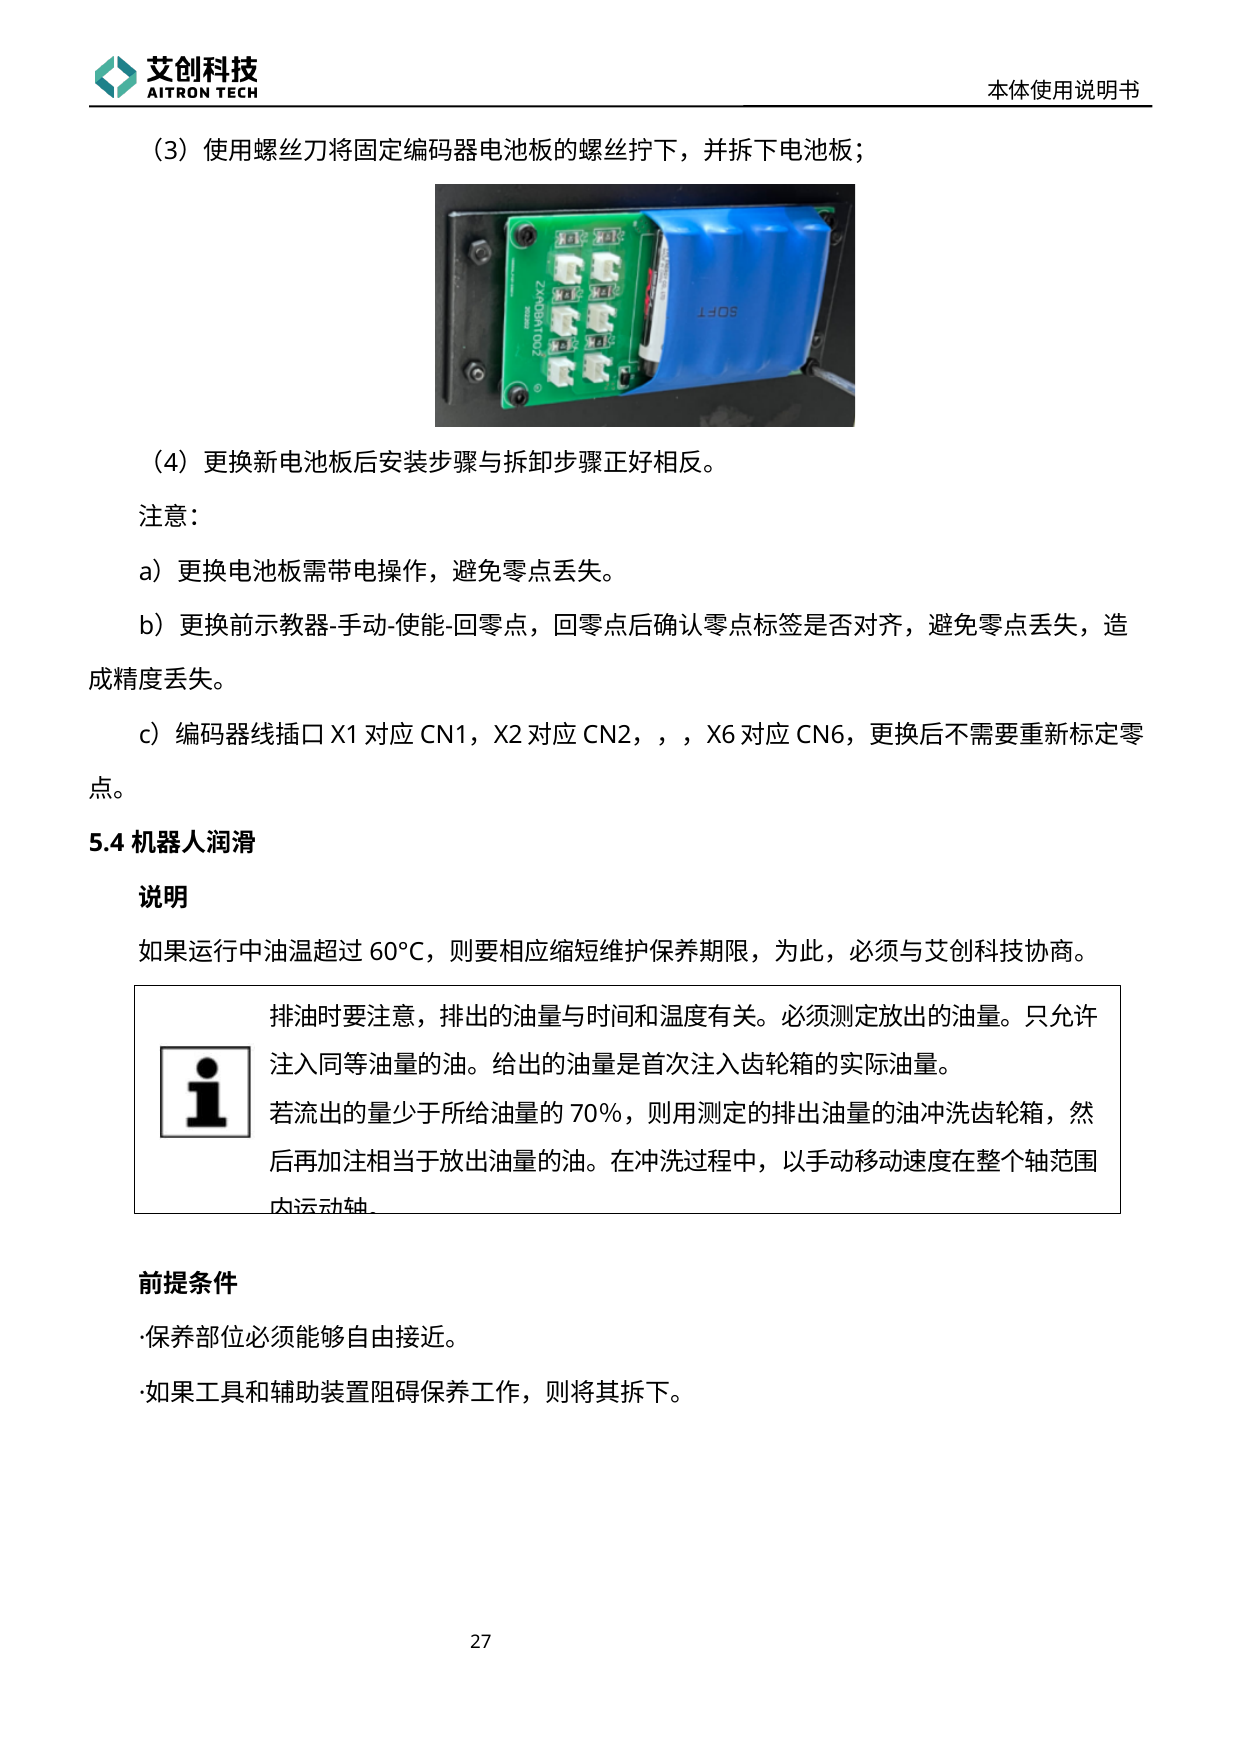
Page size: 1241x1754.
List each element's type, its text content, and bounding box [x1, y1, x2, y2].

text （4）更换新电池板后安装步骤与拆卸步骤正好相反。 [88, 442, 1152, 478]
text 注意： [88, 497, 1152, 533]
text 前提条件 [88, 1263, 1152, 1299]
text 说明 [88, 877, 1152, 913]
text ·如果工具和辅助装置阻碍保养工作，则将其拆下。 [88, 1372, 1152, 1408]
text ·保养部位必须能够自由接近。 [88, 1318, 1152, 1354]
text （3）使用螺丝刀将固定编码器电池板的螺丝拧下，并拆下电池板； [88, 130, 1152, 167]
text c）编码器线插口X1对应CN1，X2对应CN2，，，X6对应CN6，更换后不需要重新标定零点。 [88, 714, 1152, 805]
text 5.4 机器人润滑 [88, 823, 1152, 859]
text a）更换电池板需带电操作，避免零点丢失。 [88, 551, 1152, 587]
text 如果运行中油温超过 60°C，则要相应缩短维护保养期限，为此，必须与艾创科技协商。 [88, 932, 1152, 968]
picture [435, 184, 856, 427]
text b）更换前示教器-手动-使能-回零点，回零点后确认零点标签是否对齐，避免零点丢失，造成精度丢失。 [88, 605, 1152, 696]
picture [159, 1043, 255, 1140]
picture [95, 56, 257, 98]
